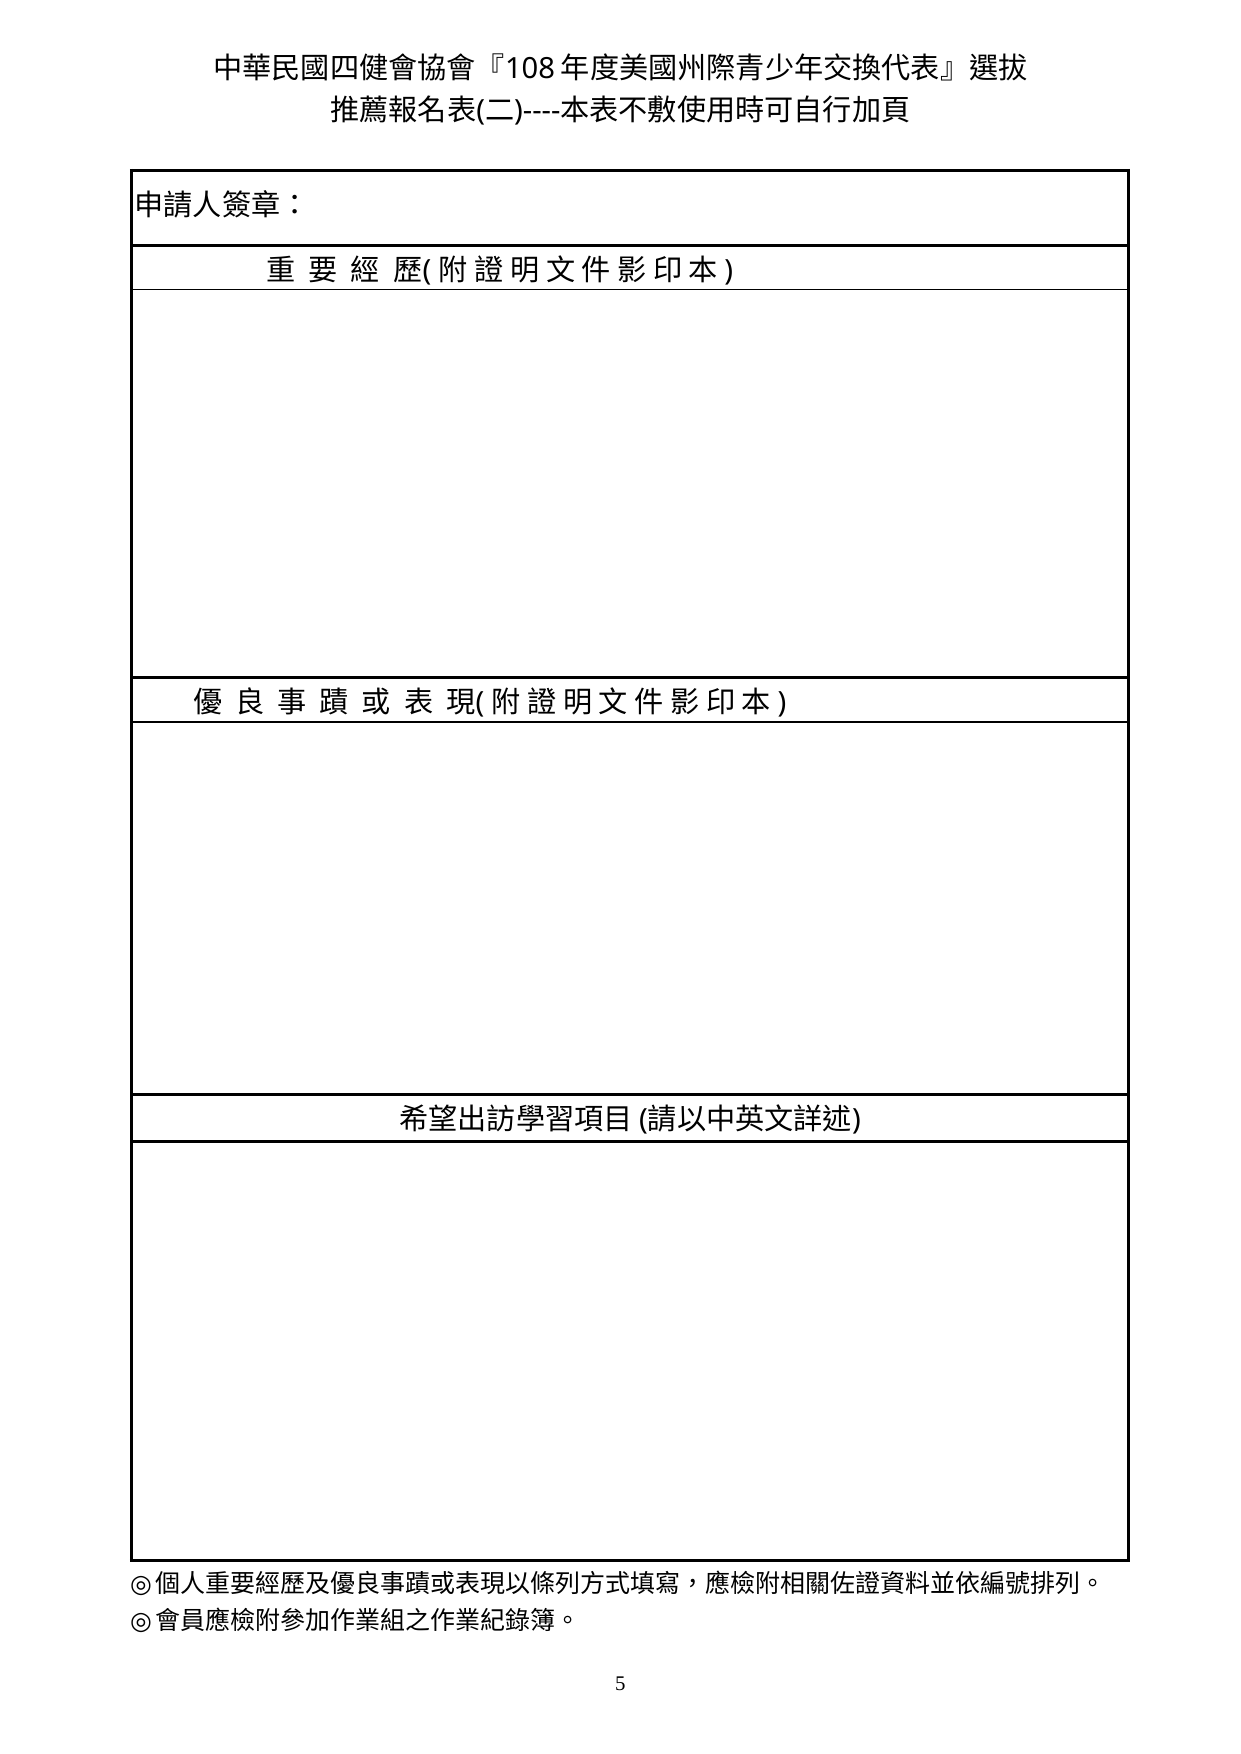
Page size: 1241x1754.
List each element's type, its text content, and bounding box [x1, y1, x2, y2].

table_cell [133, 723, 1127, 1092]
table_cell 希望出訪學習項目 (請以中英文詳述) [133, 1096, 1127, 1140]
table_cell 優 良 事 蹟 或 表 現( 附 證 明 文 件 影 印 本 ) [133, 679, 1127, 721]
table_cell 重 要 經 歷( 附 證 明 文 件 影 印 本 ) [133, 247, 1127, 289]
table_cell [133, 290, 1127, 676]
table_cell [133, 1143, 1127, 1559]
table_header 申請人簽章： [133, 172, 1127, 243]
text 推薦報名表(二)----本表不敷使用時可自行加頁 [130, 87, 1110, 129]
text 中華民國四健會協會『108年度美國州際青少年交換代表』選拔 [130, 44, 1110, 87]
list 會員應檢附參加作業組之作業紀錄簿。 [130, 1599, 1110, 1637]
list 個人重要經歷及優良事蹟或表現以條列方式填寫，應檢附相關佐證資料並依編號排列。 [130, 1562, 1110, 1599]
